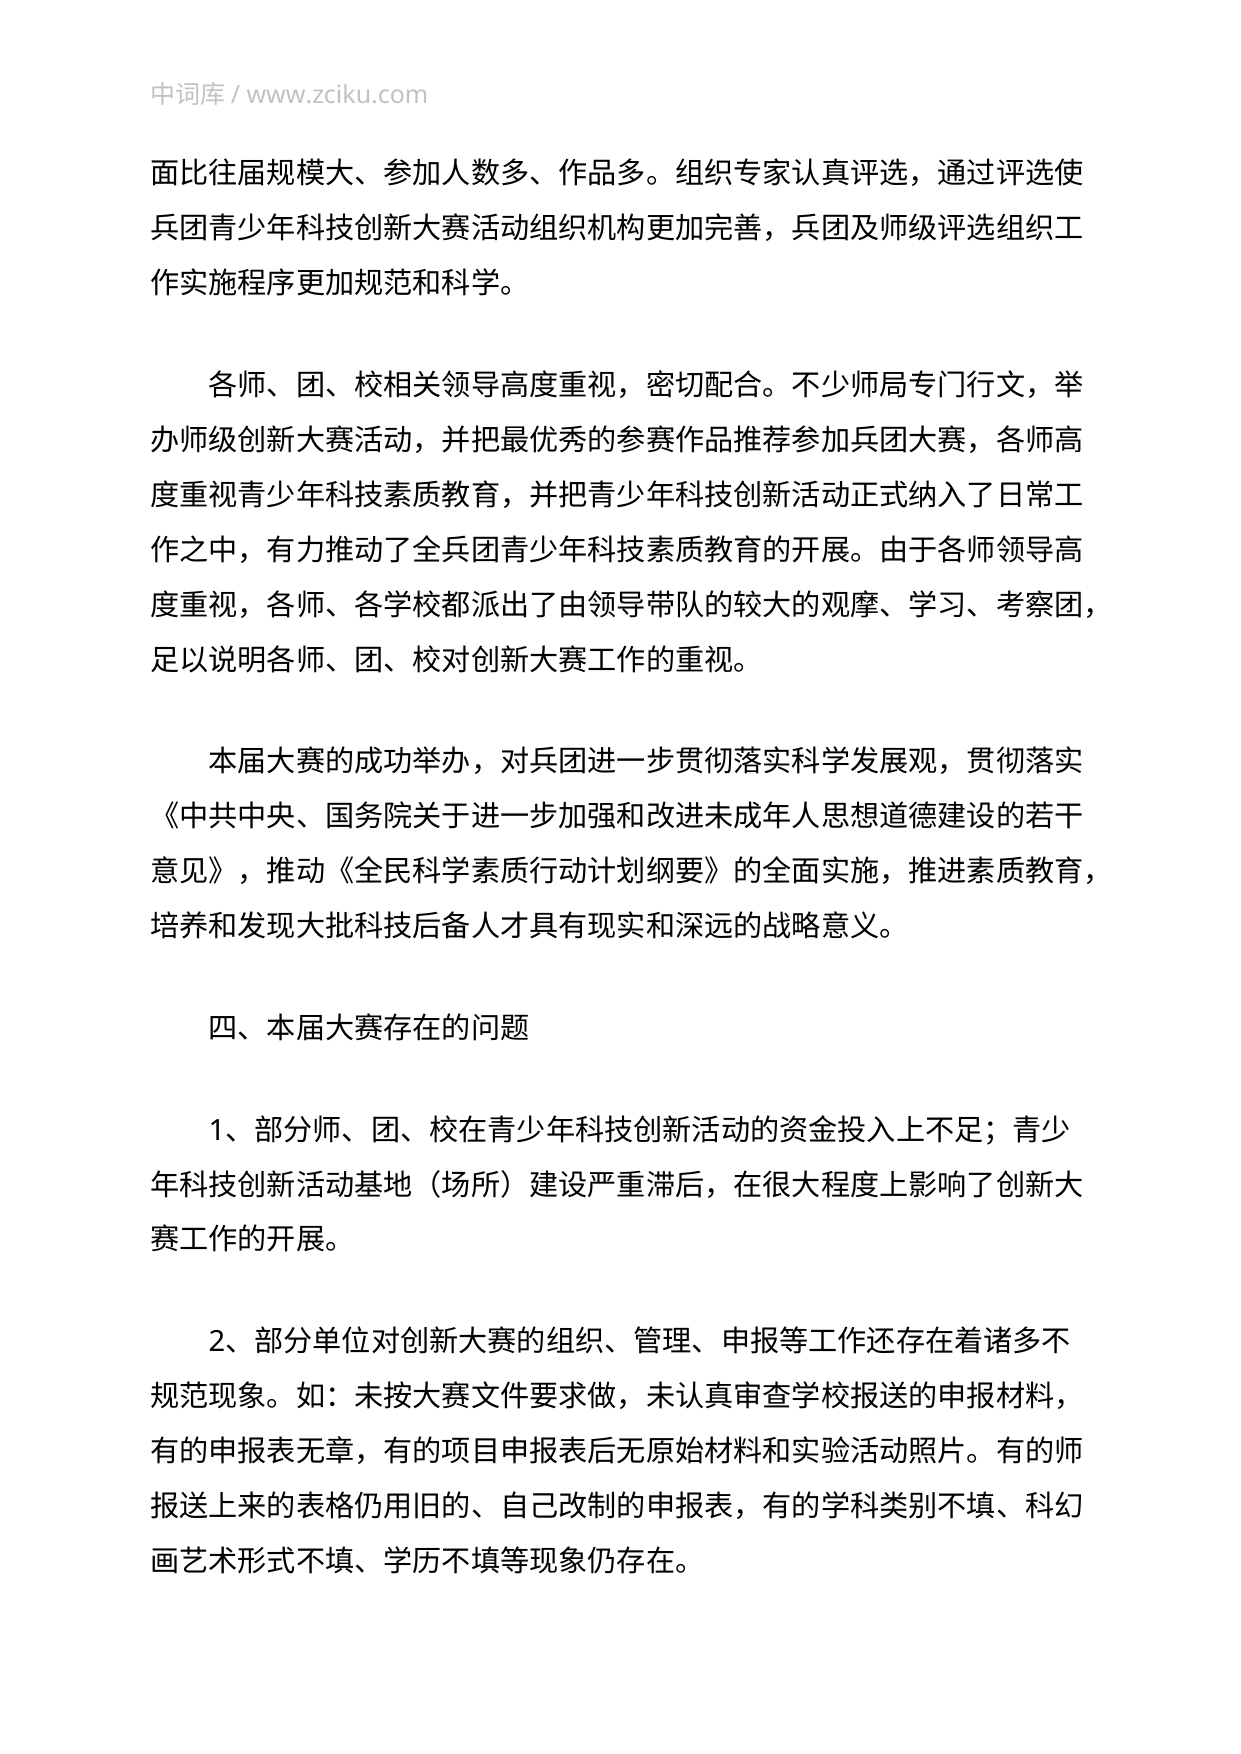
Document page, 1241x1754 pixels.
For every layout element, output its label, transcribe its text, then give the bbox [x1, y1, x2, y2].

text 四、本届大赛存在的问题 [150, 1004, 1090, 1047]
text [150, 150, 1090, 302]
text 1、部分师、团、校在青少年科技创新活动的资金投入上不足；青少年科技创新活动基地（场所）建设严重滞后，在很大程度上影响了创新大赛工作的开展。 [150, 1106, 1090, 1258]
text 本届大赛的成功举办，对兵团进一步贯彻落实科学发展观，贯彻落实《中共中央、国务院关于进一步加强和改进未成年人思想道德建设的若干意见》，推动《全民科学素质行动计划纲要》的全面实施，推进素质教育，培养和发现大批科技后备人才具有现实和深远的战略意义。 [150, 738, 1090, 945]
text 各师、团、校相关领导高度重视，密切配合。不少师局专门行文，举办师级创新大赛活动，并把最优秀的参赛作品推荐参加兵团大赛，各师高度重视青少年科技素质教育，并把青少年科技创新活动正式纳入了日常工作之中，有力推动了全兵团青少年科技素质教育的开展。由于各师领导高度重视，各师、各学校都派出了由领导带队的较大的观摩、学习、考察团，足以说明各师、团、校对创新大赛工作的重视。 [150, 362, 1090, 678]
text 2、部分单位对创新大赛的组织、管理、申报等工作还存在着诸多不规范现象。如：未按大赛文件要求做，未认真审查学校报送的申报材料，有的申报表无章，有的项目申报表后无原始材料和实验活动照片。有的师报送上来的表格仍用旧的、自己改制的申报表，有的学科类别不填、科幻画艺术形式不填、学历不填等现象仍存在。 [150, 1318, 1090, 1580]
